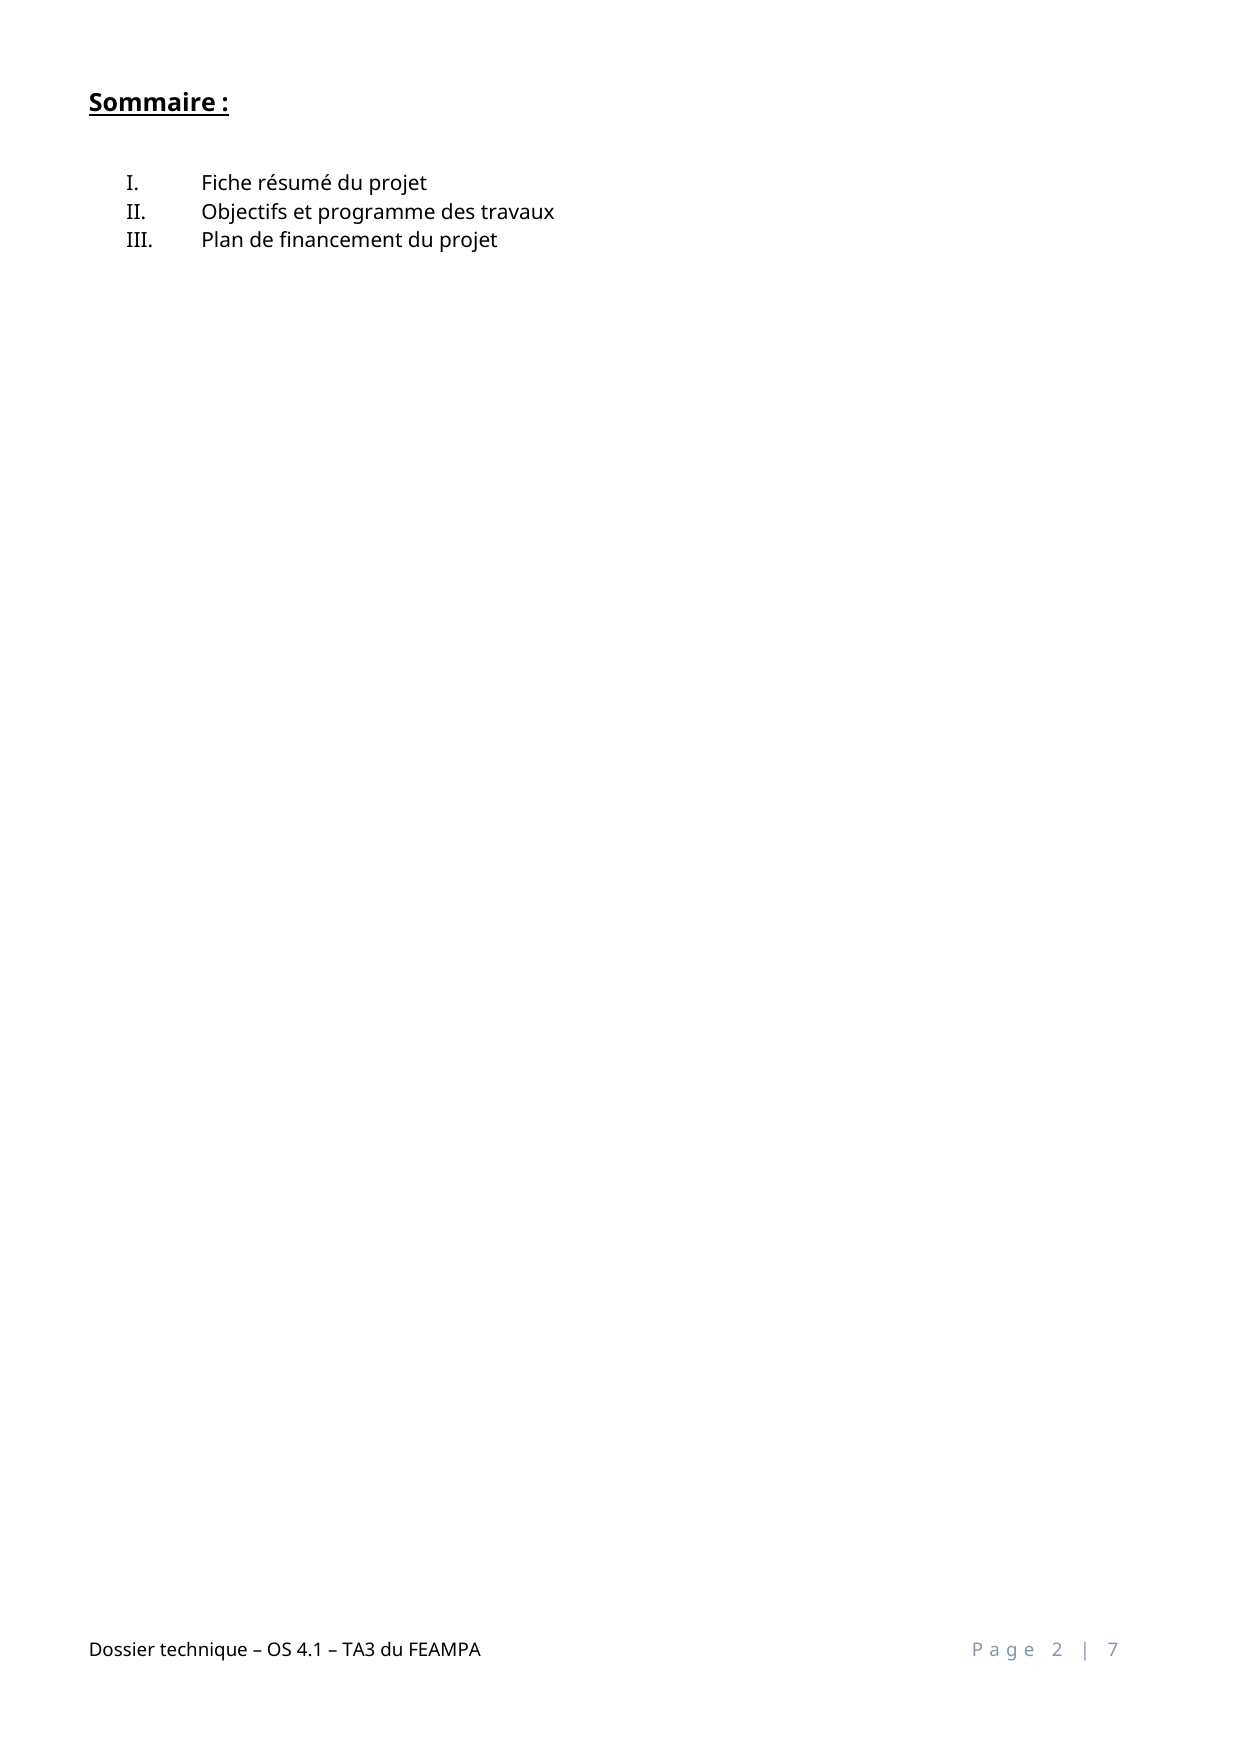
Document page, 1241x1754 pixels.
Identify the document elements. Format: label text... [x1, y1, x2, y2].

list Fiche résumé du projet [126, 168, 1152, 197]
list Plan de financement du projet [126, 225, 1152, 254]
subtitle Sommaire : [89, 85, 1152, 119]
list Objectifs et programme des travaux [126, 197, 1152, 225]
